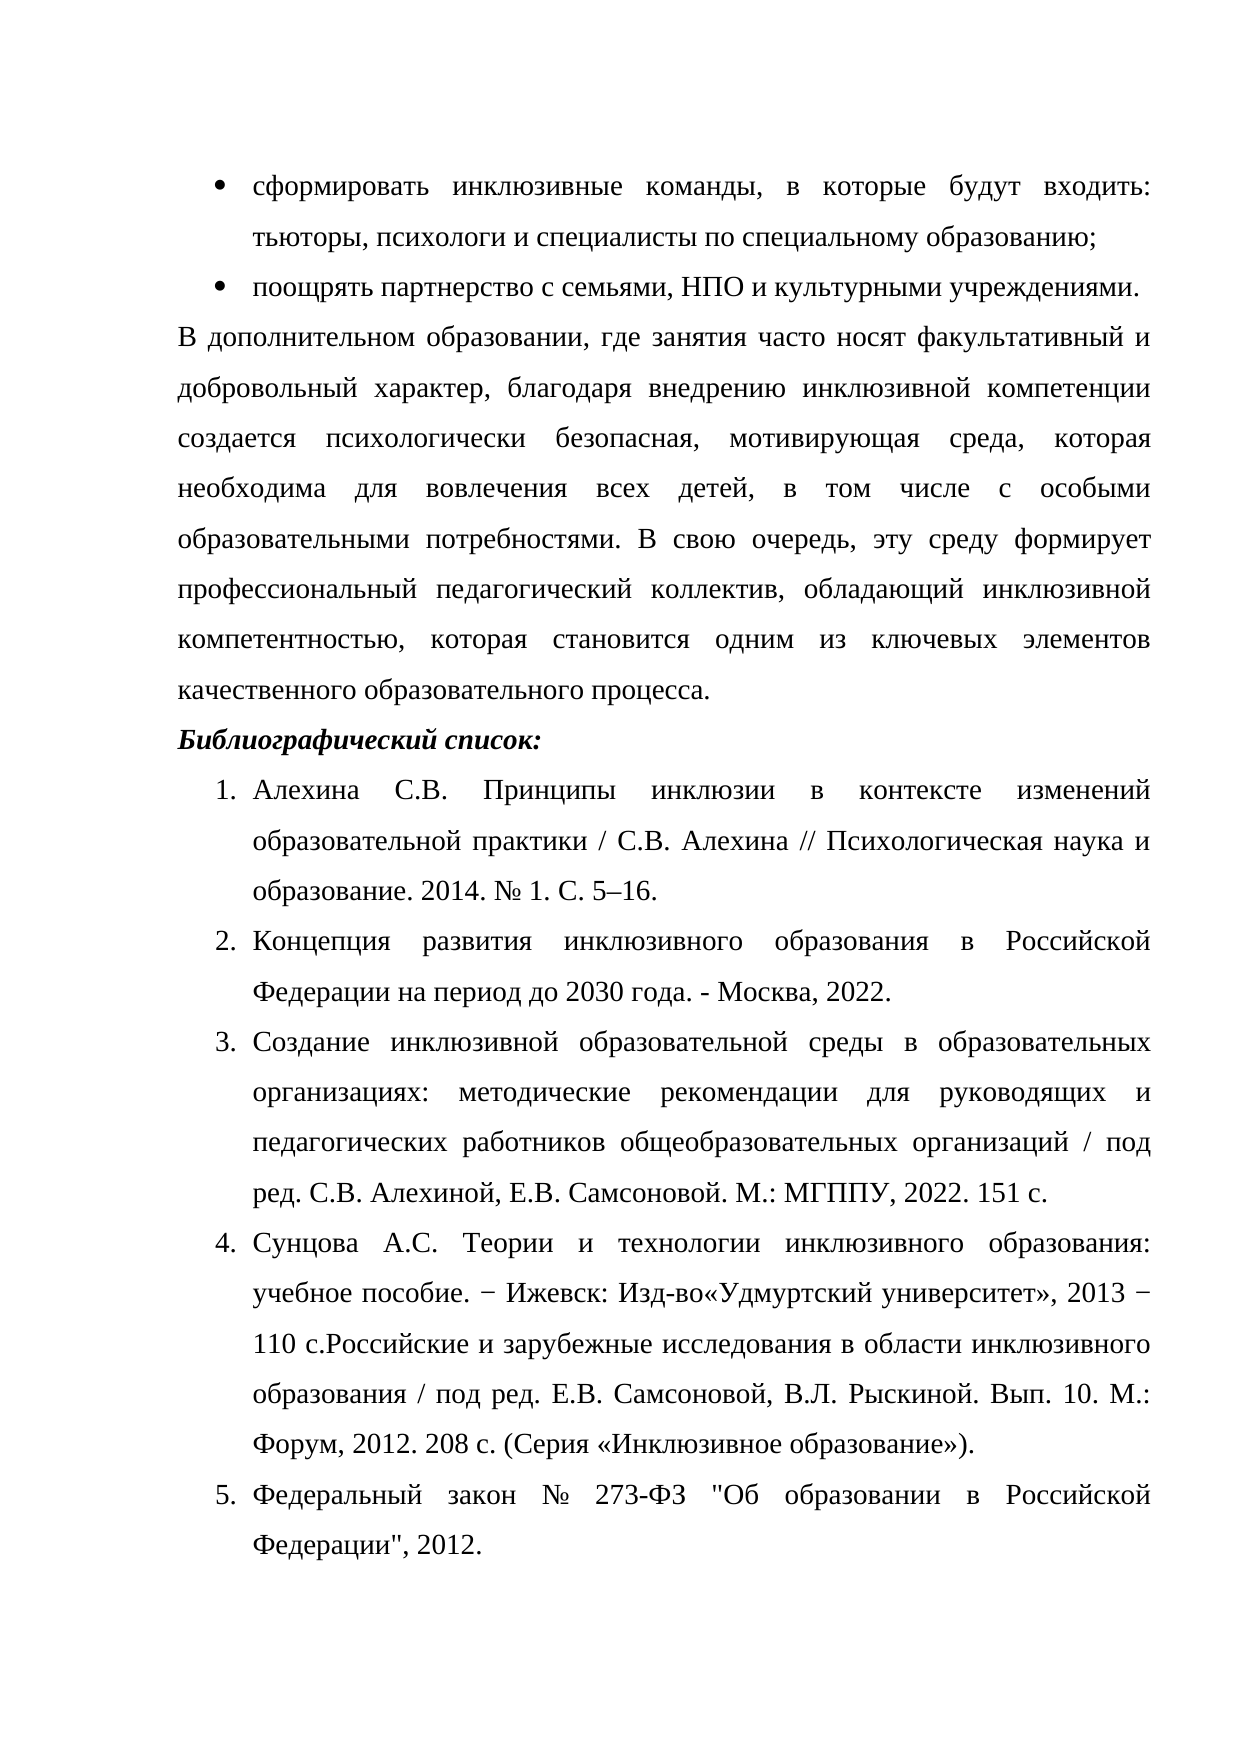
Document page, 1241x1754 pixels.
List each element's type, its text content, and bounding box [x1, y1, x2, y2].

list поощрять партнерство с семьями, НПО и культурными учреждениями. [215, 269, 1152, 303]
list Концепция развития инклюзивного образования в Российской Федерации на период до 2030 года. - Москва, 2022. [215, 923, 1152, 1007]
list Сунцова А.С. Теории и технологии инклюзивного образования: учебное пособие. − Ижевск: Изд-во«Удмуртский университет», 2013 − 110 с.Российские и зарубежные исследования в области инклюзивного образования / под ред. Е.В. Самсоновой, В.Л. Рыскиной. Вып. 10. М.: Форум, 2012. 208 с. (Серия «Инклюзивное образование»). [215, 1225, 1152, 1460]
list сформировать инклюзивные команды, в которые будут входить: тьюторы, психологи и специалисты по специальному образованию; [215, 168, 1152, 252]
text В дополнительном образовании, где занятия часто носят факультативный и добровольный характер, благодаря внедрению инклюзивной компетенции создается психологически безопасная, мотивирующая среда, которая необходима для вовлечения всех детей, в том числе с особыми образовательными потребностями. В свою очередь, эту среду формирует профессиональный педагогический коллектив, обладающий инклюзивной компетентностью, которая становится одним из ключевых элементов качественного образовательного процесса. [177, 319, 1152, 705]
list Федеральный закон № 273-ФЗ "Об образовании в Российской Федерации", 2012. [215, 1477, 1152, 1561]
list Создание инклюзивной образовательной среды в образовательных организациях: методические рекомендации для руководящих и педагогических работников общеобразовательных организаций / под ред. С.В. Алехиной, Е.В. Самсоновой. М.: МГППУ, 2022. 151 с. [215, 1024, 1152, 1208]
list Алехина С.В. Принципы инклюзии в контексте изменений образовательной практики / С.В. Алехина // Психологическая наука и образование. 2014. № 1. С. 5–16. [215, 772, 1152, 907]
text Библиографический список: [177, 722, 1152, 756]
